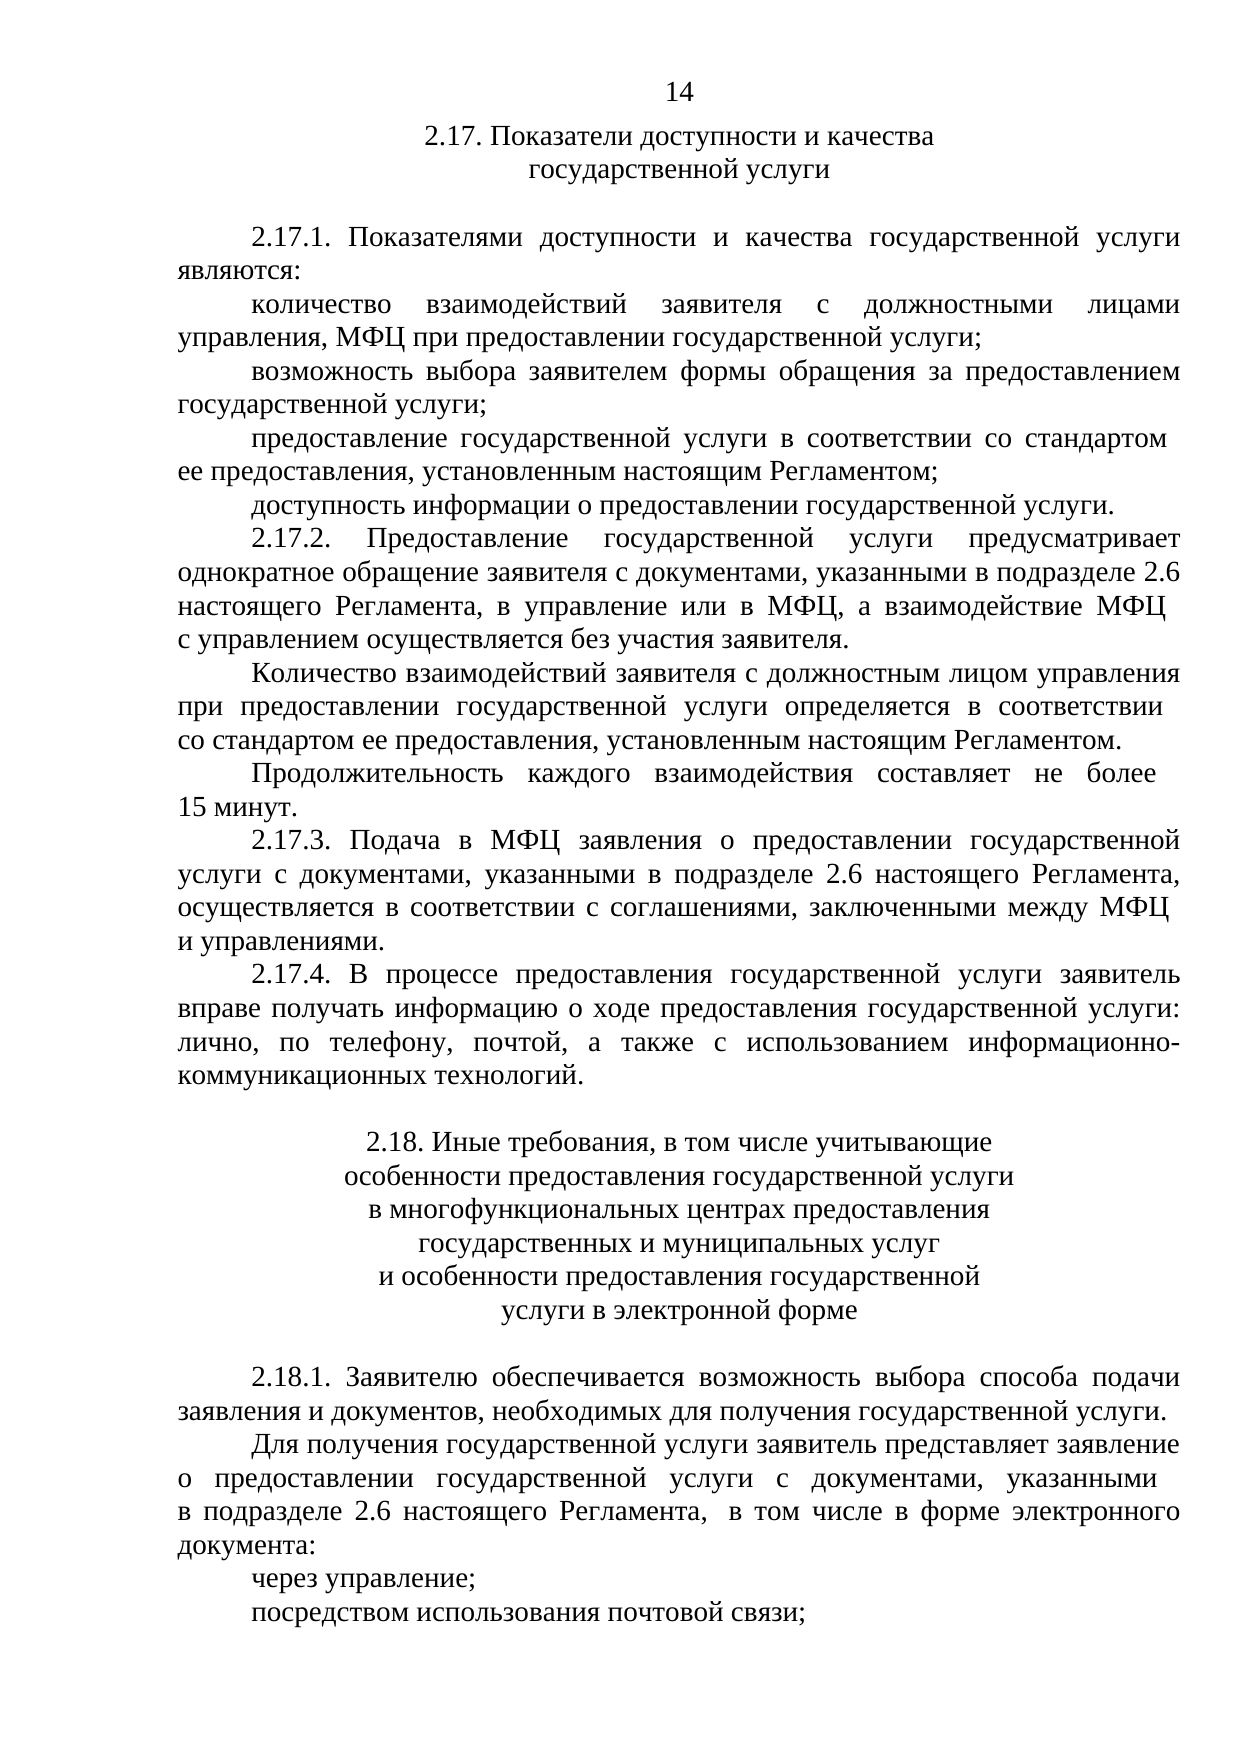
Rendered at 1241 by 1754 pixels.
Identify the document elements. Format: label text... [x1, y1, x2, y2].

list 2.17.3. Подача в МФЦ заявления о предоставлении государственной услуги с документами, указанными в подразделе 2.6 настоящего Регламента, осуществляется в соответствии с соглашениями, заключенными между МФЦ и управлениями. [177, 822, 1181, 957]
text посредством использования почтовой связи; [177, 1594, 1181, 1627]
text через управление; [177, 1560, 1181, 1594]
text государственной услуги [177, 152, 1181, 185]
text услуги в электронной форме [177, 1292, 1181, 1326]
text Для получения государственной услуги заявитель представляет заявление о предоставлении государственной услуги с документами, указанными в подразделе 2.6 настоящего Регламента, в том числе в форме электронного документа: [177, 1426, 1181, 1560]
text 2.18. Иные требования, в том числе учитывающие [177, 1124, 1181, 1158]
list Количество взаимодействий заявителя с должностным лицом управления при предоставлении государственной услуги определяется в соответствии со стандартом ее предоставления, установленным настоящим Регламентом. [177, 655, 1181, 755]
text 2.17.4. В процессе предоставления государственной услуги заявитель вправе получать информацию о ходе предоставления государственной услуги: лично, по телефону, почтой, а также с использованием информационно-коммуникационных технологий. [177, 957, 1181, 1091]
text предоставление государственной услуги в соответствии со стандартом ее предоставления, установленным настоящим Регламентом; [177, 420, 1181, 487]
text 2.18.1. Заявителю обеспечивается возможность выбора способа подачи заявления и документов, необходимых для получения государственной услуги. [177, 1359, 1181, 1426]
text государственных и муниципальных услуг [177, 1225, 1181, 1258]
list Продолжительность каждого взаимодействия составляет не более 15 минут. [177, 755, 1181, 822]
list 2.17.2. Предоставление государственной услуги предусматривает однократное обращение заявителя с документами, указанными в подразделе 2.6 настоящего Регламента, в управление или в МФЦ, а взаимодействие МФЦ с управлением осуществляется без участия заявителя. [177, 521, 1181, 655]
text доступность информации о предоставлении государственной услуги. [177, 487, 1181, 521]
text 2.17. Показатели доступности и качества [177, 118, 1181, 152]
text и особенности предоставления государственной [177, 1258, 1181, 1292]
text количество взаимодействий заявителя с должностными лицами управления, МФЦ при предоставлении государственной услуги; [177, 286, 1181, 353]
text особенности предоставления государственной услуги [177, 1158, 1181, 1191]
text 2.17.1. Показателями доступности и качества государственной услуги являются: [177, 219, 1181, 286]
text возможность выбора заявителем формы обращения за предоставлением государственной услуги; [177, 353, 1181, 420]
text в многофункциональных центрах предоставления [177, 1191, 1181, 1225]
